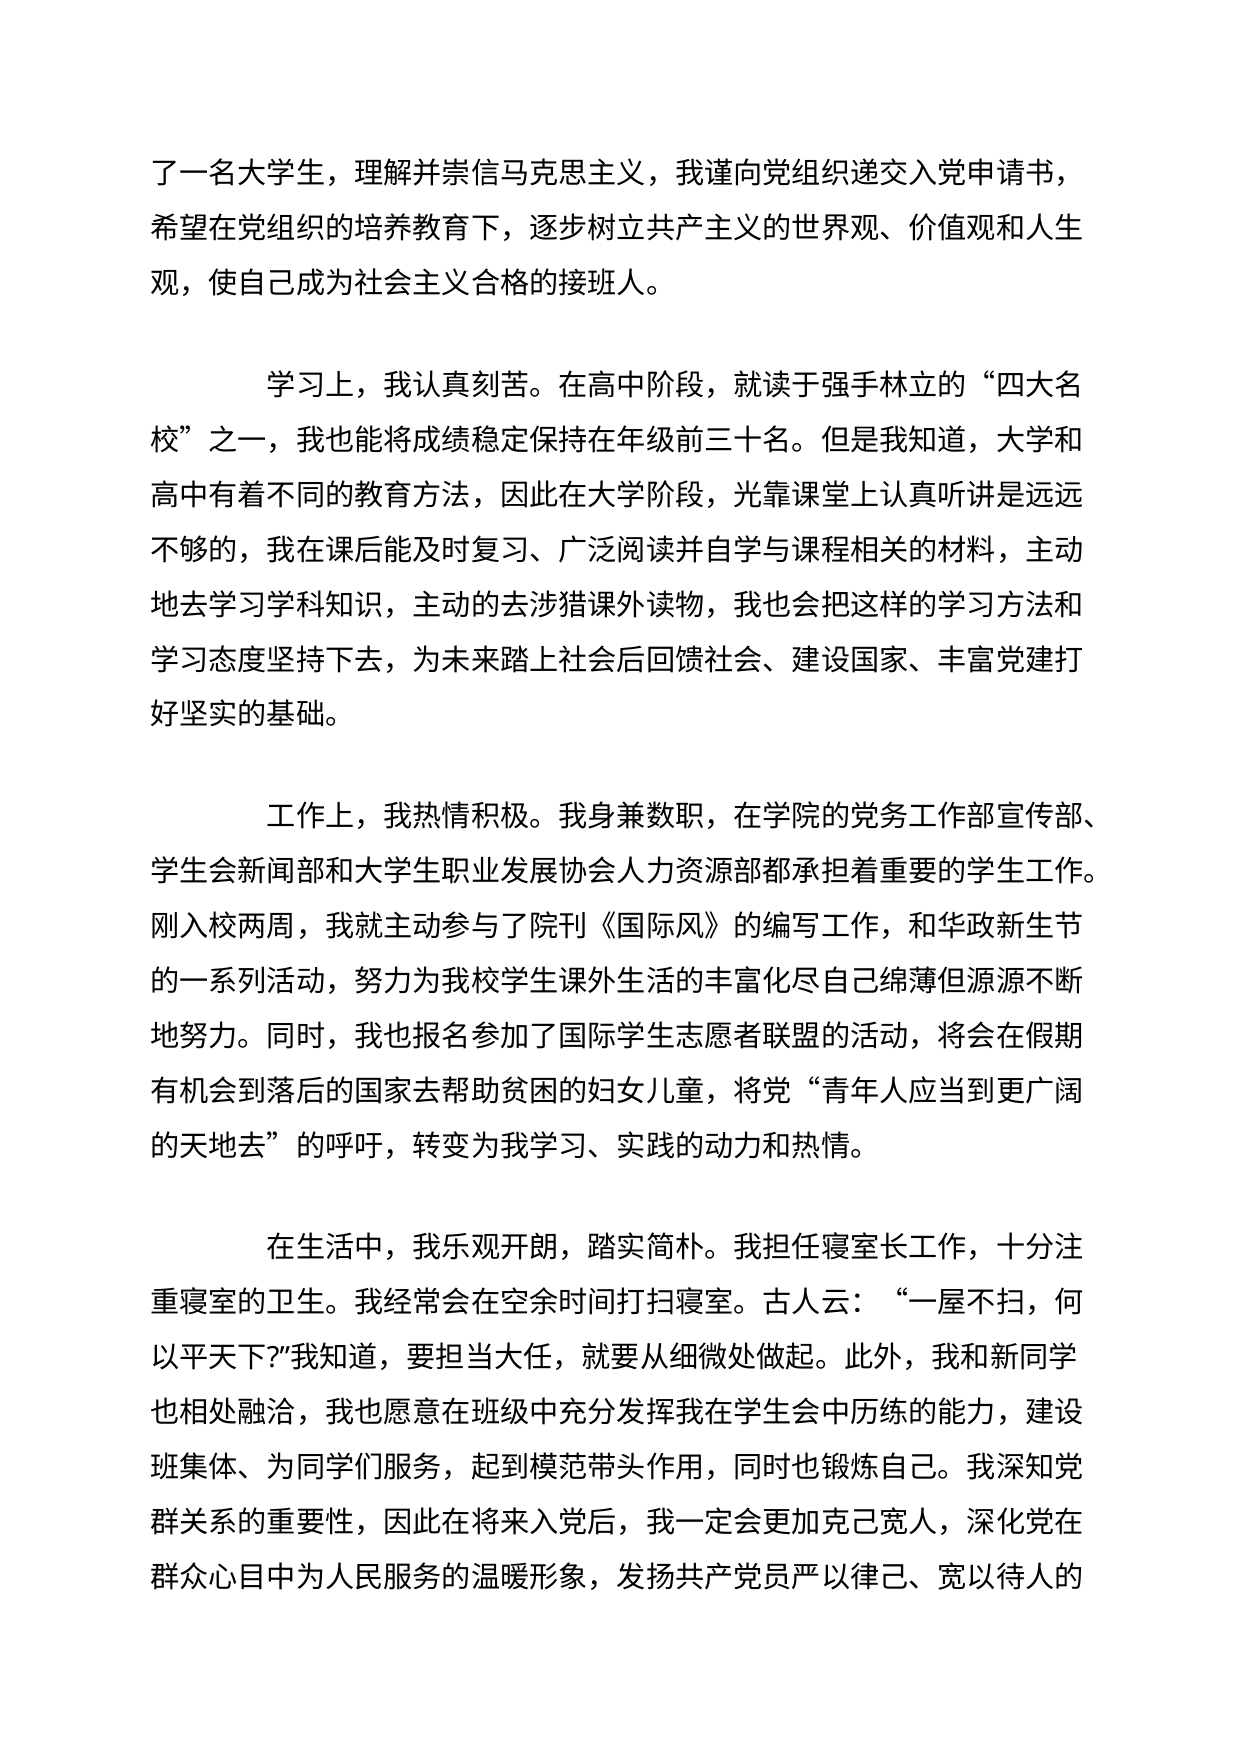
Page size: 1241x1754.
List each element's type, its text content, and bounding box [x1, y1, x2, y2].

text 工作上，我热情积极。我身兼数职，在学院的党务工作部宣传部、学生会新闻部和大学生职业发展协会人力资源部都承担着重要的学生工作。刚入校两周，我就主动参与了院刊《国际风》的编写工作，和华政新生节的一系列活动，努力为我校学生课外生活的丰富化尽自己绵薄但源源不断地努力。同时，我也报名参加了国际学生志愿者联盟的活动，将会在假期有机会到落后的国家去帮助贫困的妇女儿童，将党“青年人应当到更广阔的天地去”的呼吁，转变为我学习、实践的动力和热情。 [150, 793, 1090, 1164]
text 学习上，我认真刻苦。在高中阶段，就读于强手林立的“四大名校”之一，我也能将成绩稳定保持在年级前三十名。但是我知道，大学和高中有着不同的教育方法，因此在大学阶段，光靠课堂上认真听讲是远远不够的，我在课后能及时复习、广泛阅读并自学与课程相关的材料，主动地去学习学科知识，主动的去涉猎课外读物，我也会把这样的学习方法和学习态度坚持下去，为未来踏上社会后回馈社会、建设国家、丰富党建打好坚实的基础。 [150, 362, 1090, 733]
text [150, 150, 1090, 302]
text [150, 1224, 1090, 1596]
